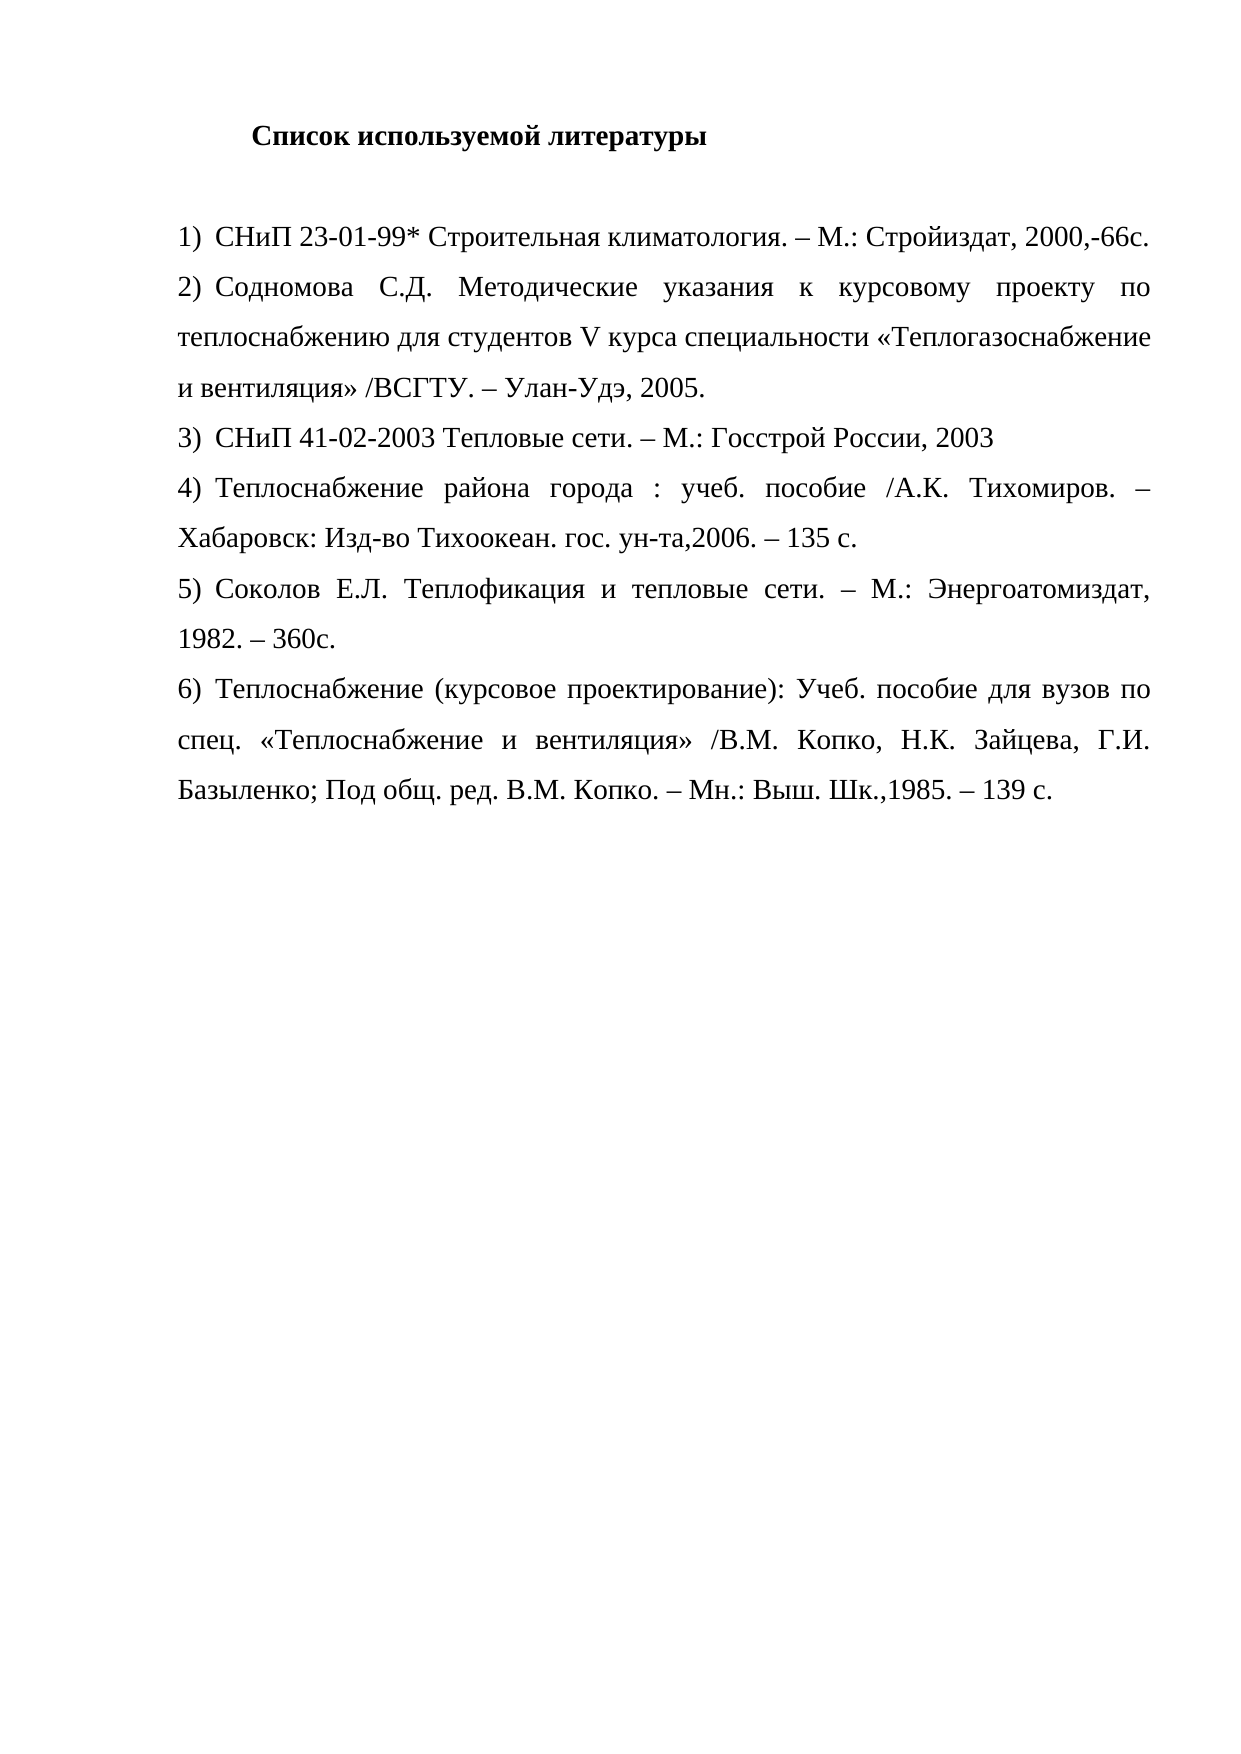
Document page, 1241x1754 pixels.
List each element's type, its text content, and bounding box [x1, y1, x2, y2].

subtitle Список используемой литературы [177, 118, 1152, 152]
list Содномова С.Д. Методические указания к курсовому проекту по теплоснабжению для студентов V курса специальности «Теплогазоснабжение и вентиляция» /ВСГТУ. – Улан-Удэ, 2005. [177, 269, 1152, 403]
list СНиП 23-01-99* Строительная климатология. – М.: Стройиздат, 2000,-66с. [177, 219, 1152, 252]
list СНиП 41-02-2003 Тепловые сети. – М.: Госстрой России, 2003 [177, 420, 1152, 453]
list Соколов Е.Л. Теплофикация и тепловые сети. – М.: Энергоатомиздат, 1982. – 360с. [177, 571, 1152, 655]
list Теплоснабжение (курсовое проектирование): Учеб. пособие для вузов по спец. «Теплоснабжение и вентиляция» /В.М. Копко, Н.К. Зайцева, Г.И. Базыленко; Под общ. ред. В.М. Копко. – Мн.: Выш. Шк.,1985. – 139 с. [177, 672, 1152, 806]
list Теплоснабжение района города : учеб. пособие /А.К. Тихомиров. – Хабаровск: Изд-во Тихоокеан. гос. ун-та,2006. – 135 с. [177, 470, 1152, 554]
